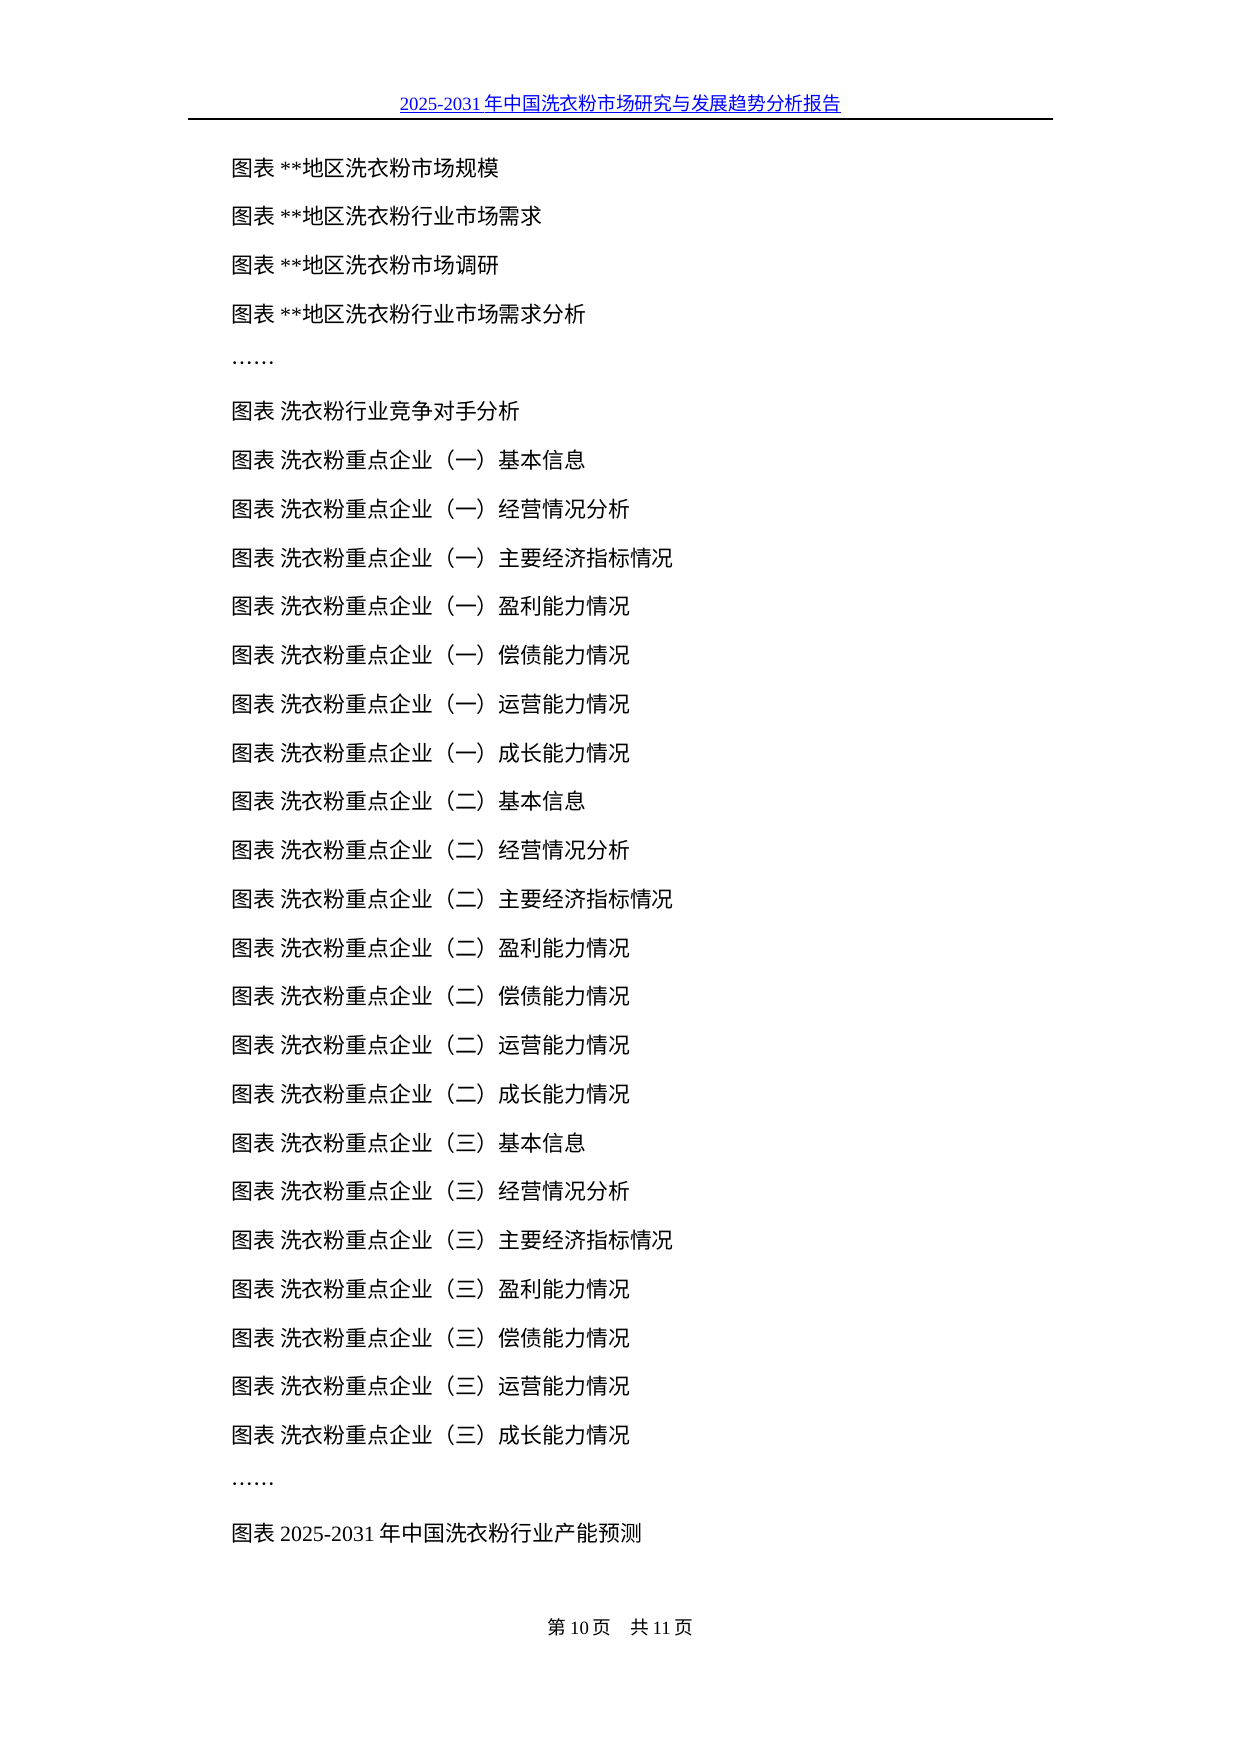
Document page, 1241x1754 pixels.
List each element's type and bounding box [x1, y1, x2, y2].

text [187, 150, 1053, 1548]
